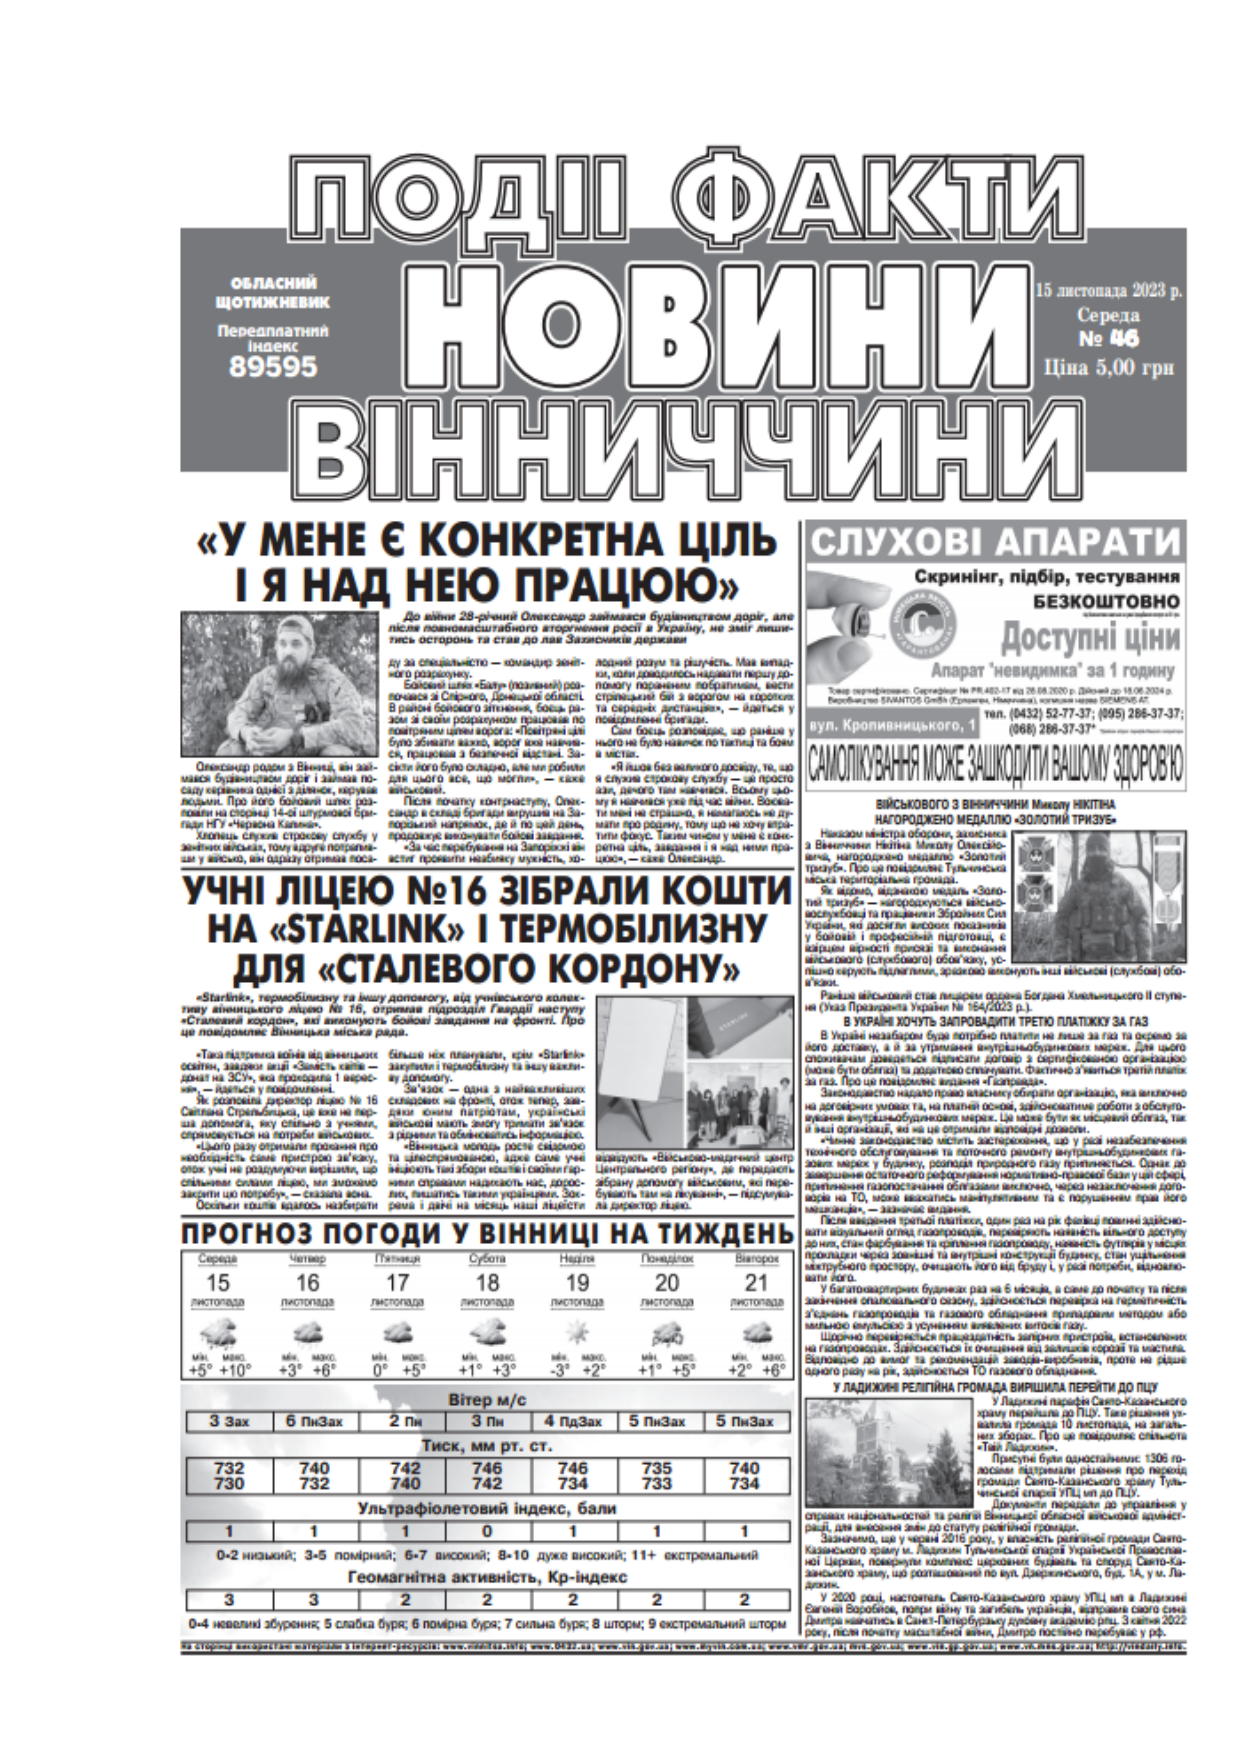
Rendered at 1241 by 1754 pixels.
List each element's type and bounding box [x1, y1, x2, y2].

picture [147, 88, 1234, 1666]
